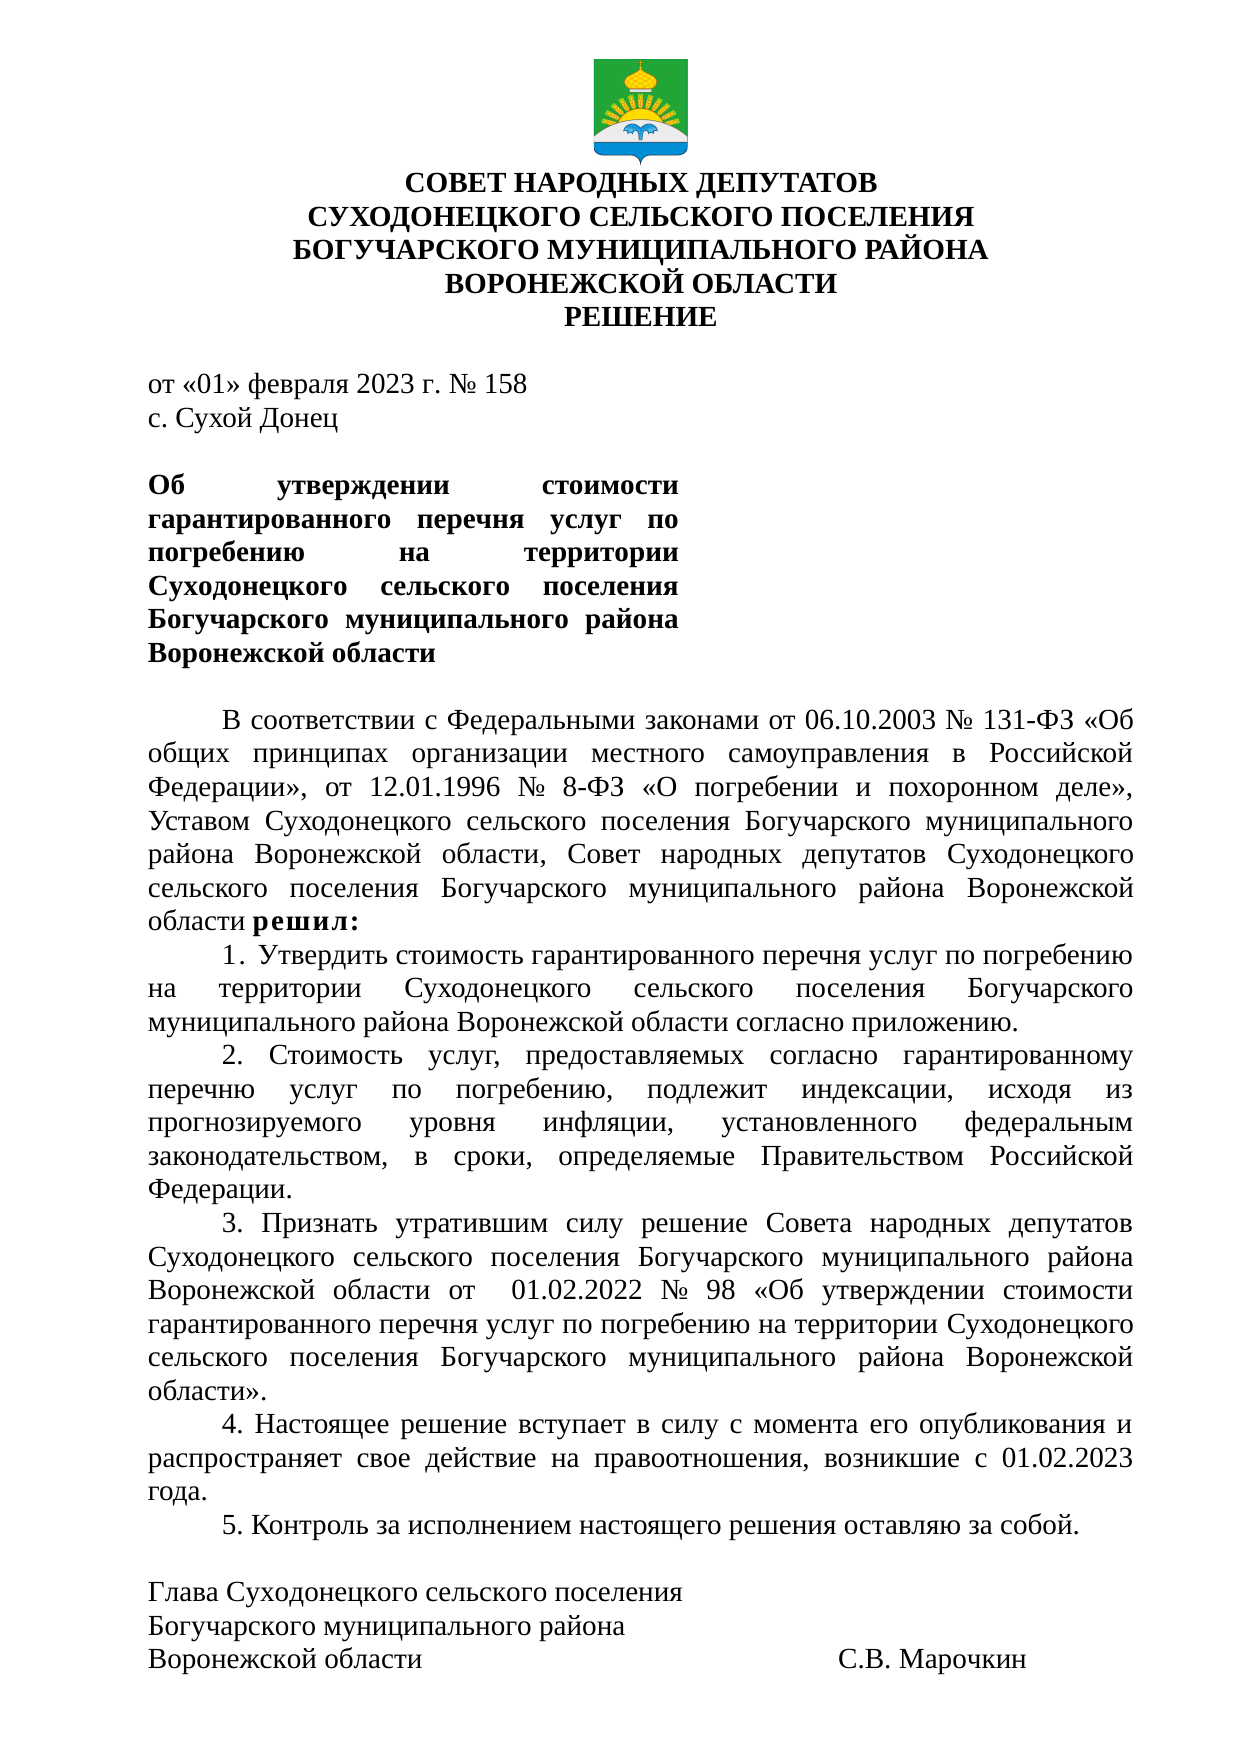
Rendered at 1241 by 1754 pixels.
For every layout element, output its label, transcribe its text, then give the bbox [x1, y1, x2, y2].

text ВОРОНЕЖСКОЙ ОБЛАСТИ [148, 266, 1134, 299]
text 5. Контроль за исполнением настоящего решения оставляю за собой. [148, 1507, 1134, 1541]
text Воронежской области С.В. Марочкин [148, 1641, 1134, 1675]
text 2. Стоимость услуг, предоставляемых согласно гарантированному перечню услуг по погребению, подлежит индексации, исходя из прогнозируемого уровня инфляции, установленного федеральным законодательством, в сроки, определяемые Правительством Российской Федерации. [148, 1037, 1134, 1205]
text БОГУЧАРСКОГО МУНИЦИПАЛЬНОГО РАЙОНА [148, 232, 1134, 266]
picture [593, 59, 688, 142]
text Об утверждении стоимости гарантированного перечня услуг по погребению на территории Суходонецкого сельского поселения Богучарского муниципального района Воронежской области [148, 467, 679, 668]
text СОВЕТ НАРОДНЫХ ДЕПУТАТОВ [148, 165, 1134, 199]
text 3. Признать утратившим силу решение Совета народных депутатов Суходонецкого сельского поселения Богучарского муниципального района Воронежской области от 01.02.2022 № 98 «Об утверждении стоимости гарантированного перечня услуг по погребению на территории Суходонецкого сельского поселения Богучарского муниципального района Воронежской области». [148, 1205, 1134, 1406]
text РЕШЕНИЕ [148, 299, 1134, 333]
picture [593, 149, 688, 166]
text от «01» февраля 2023 г. № 158 [148, 367, 1134, 400]
text Глава Суходонецкого сельского поселения [148, 1574, 1134, 1608]
text СУХОДОНЕЦКОГО СЕЛЬСКОГО ПОСЕЛЕНИЯ [148, 199, 1134, 232]
text с. Сухой Донец [148, 400, 1134, 434]
text 1. Утвердить стоимость гарантированного перечня услуг по погребению на территории Суходонецкого сельского поселения Богучарского муниципального района Воронежской области согласно приложению. [148, 937, 1134, 1037]
text 4. Настоящее решение вступает в силу с момента его опубликования и распространяет свое действие на правоотношения, возникшие с 01.02.2023 года. [148, 1406, 1134, 1507]
text Богучарского муниципального района [148, 1608, 1134, 1641]
text В соответствии с Федеральными законами от 06.10.2003 № 131-ФЗ «Об общих принципах организации местного самоуправления в Российской Федерации», от 12.01.1996 № 8-ФЗ «О погребении и похоронном деле», Уставом Суходонецкого сельского поселения Богучарского муниципального района Воронежской области, Совет народных депутатов Суходонецкого сельского поселения Богучарского муниципального района Воронежской области решил: [148, 702, 1134, 937]
